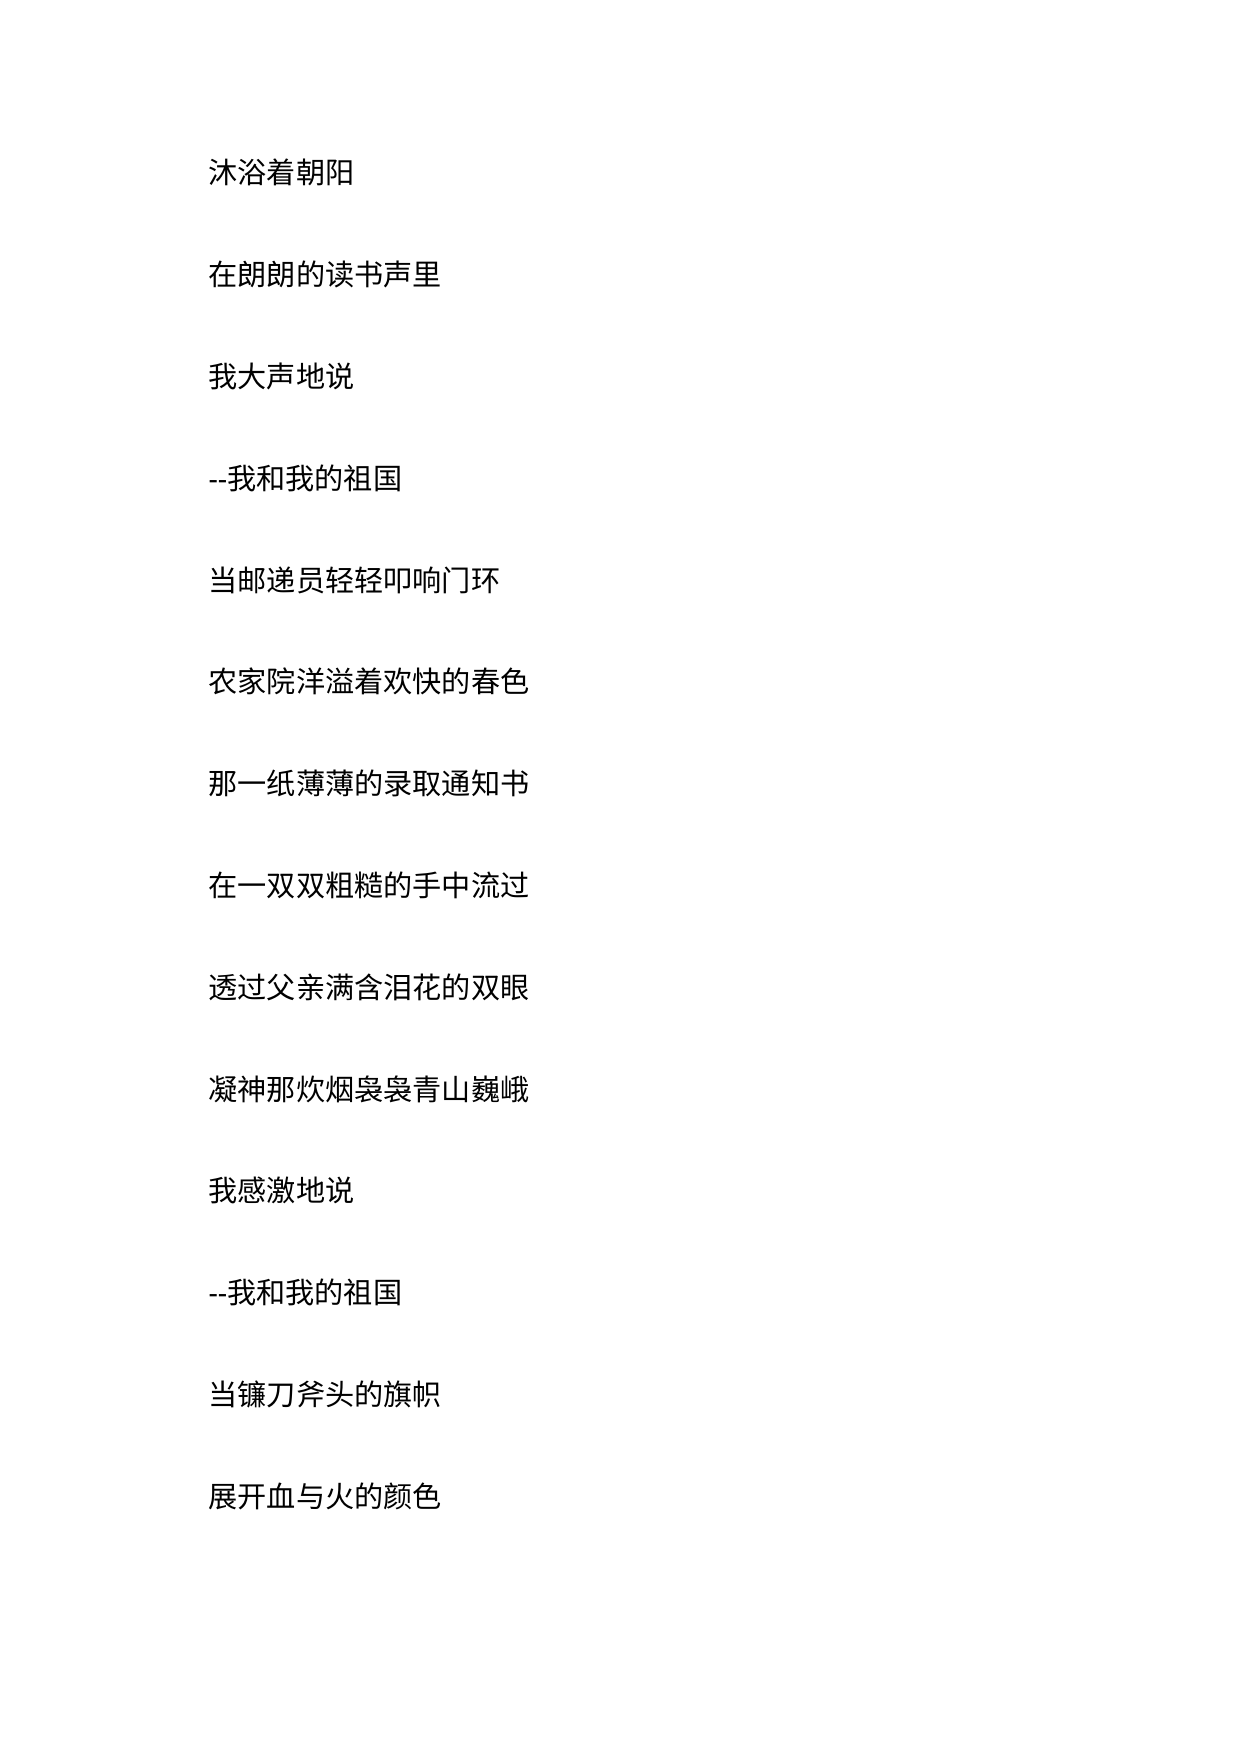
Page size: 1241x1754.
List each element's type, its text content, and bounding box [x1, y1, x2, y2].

text 展开血与火的颜色 [150, 1473, 1090, 1516]
text 在朗朗的读书声里 [150, 252, 1090, 294]
text 透过父亲满含泪花的双眼 [150, 964, 1090, 1007]
text --我和我的祖国 [150, 455, 1090, 498]
text 当镰刀斧头的旗帜 [150, 1372, 1090, 1414]
text 沐浴着朝阳 [150, 150, 1090, 192]
text 我感激地说 [150, 1168, 1090, 1210]
text 农家院洋溢着欢快的春色 [150, 659, 1090, 701]
text 那一纸薄薄的录取通知书 [150, 761, 1090, 803]
text 凝神那炊烟袅袅青山巍峨 [150, 1066, 1090, 1108]
text 当邮递员轻轻叩响门环 [150, 557, 1090, 599]
text 我大声地说 [150, 353, 1090, 396]
text --我和我的祖国 [150, 1270, 1090, 1312]
text 在一双双粗糙的手中流过 [150, 863, 1090, 905]
